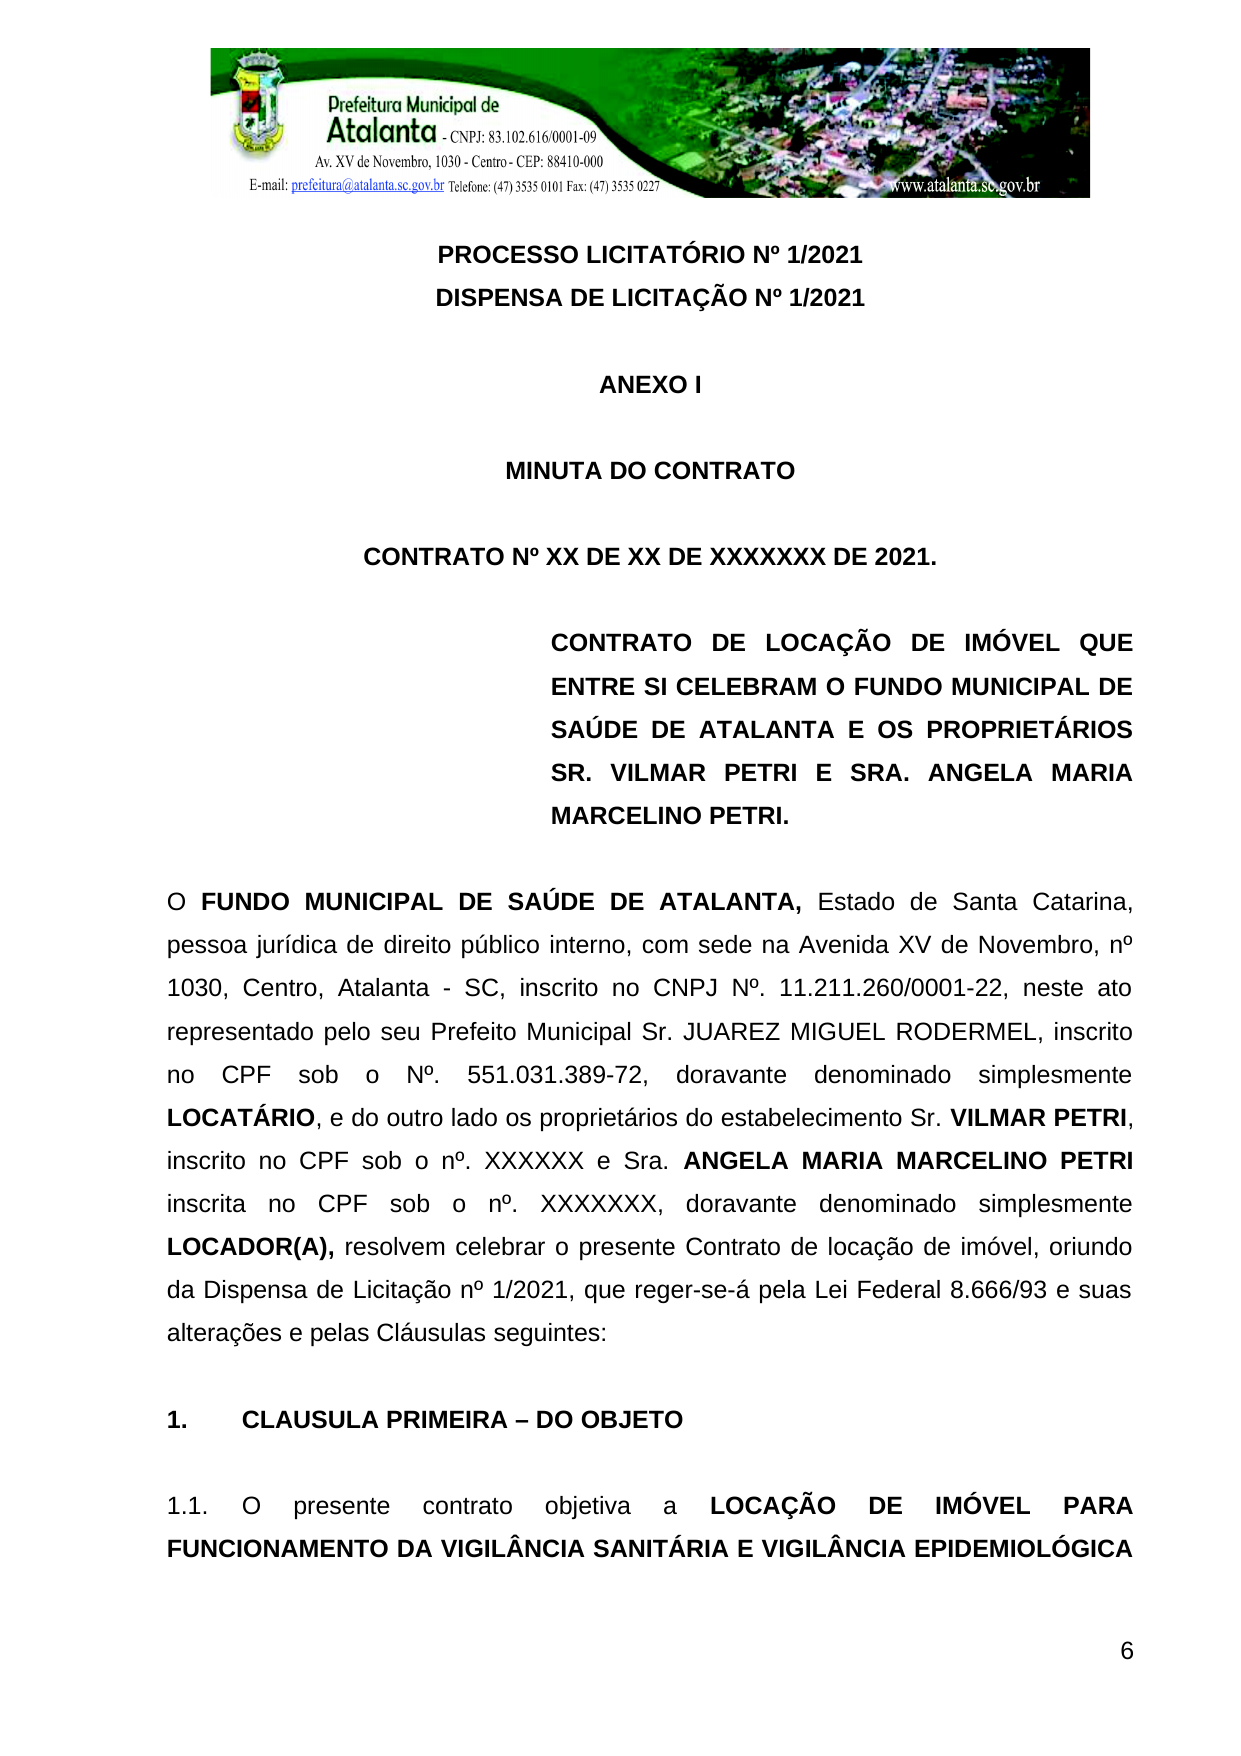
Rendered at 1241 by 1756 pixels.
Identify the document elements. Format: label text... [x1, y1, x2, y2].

text MINUTA DO CONTRATO [167, 456, 1134, 485]
text CONTRATO DE LOCAÇÃO DE IMÓVEL QUE ENTRE SI CELEBRAM O FUNDO MUNICIPAL DE SAÚDE DE ATALANTA E OS PROPRIETÁRIOS SR. VILMAR PETRI E SRA. ANGELA MARIA MARCELINO PETRI. [551, 628, 1134, 830]
text O FUNDO MUNICIPAL DE SAÚDE DE ATALANTA, Estado de Santa Catarina, pessoa jurídica de direito público interno, com sede na Avenida XV de Novembro, nº 1030, Centro, Atalanta - SC, inscrito no CNPJ Nº. 11.211.260/0001-22, neste ato representado pelo seu Prefeito Municipal Sr. JUAREZ MIGUEL RODERMEL, inscrito no CPF sob o Nº. 551.031.389-72, doravante denominado simplesmente LOCATÁRIO, e do outro lado os proprietários do estabelecimento Sr. VILMAR PETRI, inscrito no CPF sob o nº. XXXXXX e Sra. ANGELA MARIA MARCELINO PETRI inscrita no CPF sob o nº. XXXXXXX, doravante denominado simplesmente LOCADOR(A), resolvem celebrar o presente Contrato de locação de imóvel, oriundo da Dispensa de Licitação nº 1/2021, que reger-se-á pela Lei Federal 8.666/93 e suas alterações e pelas Cláusulas seguintes: [167, 887, 1134, 1347]
text CONTRATO Nº XX DE XX DE XXXXXXX DE 2021. [167, 542, 1134, 571]
picture [210, 48, 1091, 198]
subtitle PROCESSO LICITATÓRIO Nº 1/2021 [167, 240, 1134, 269]
text ANEXO I [167, 370, 1134, 398]
subtitle CLAUSULA PRIMEIRA – DO OBJETO [167, 1405, 1134, 1433]
subtitle DISPENSA DE LICITAÇÃO Nº 1/2021 [167, 283, 1134, 312]
